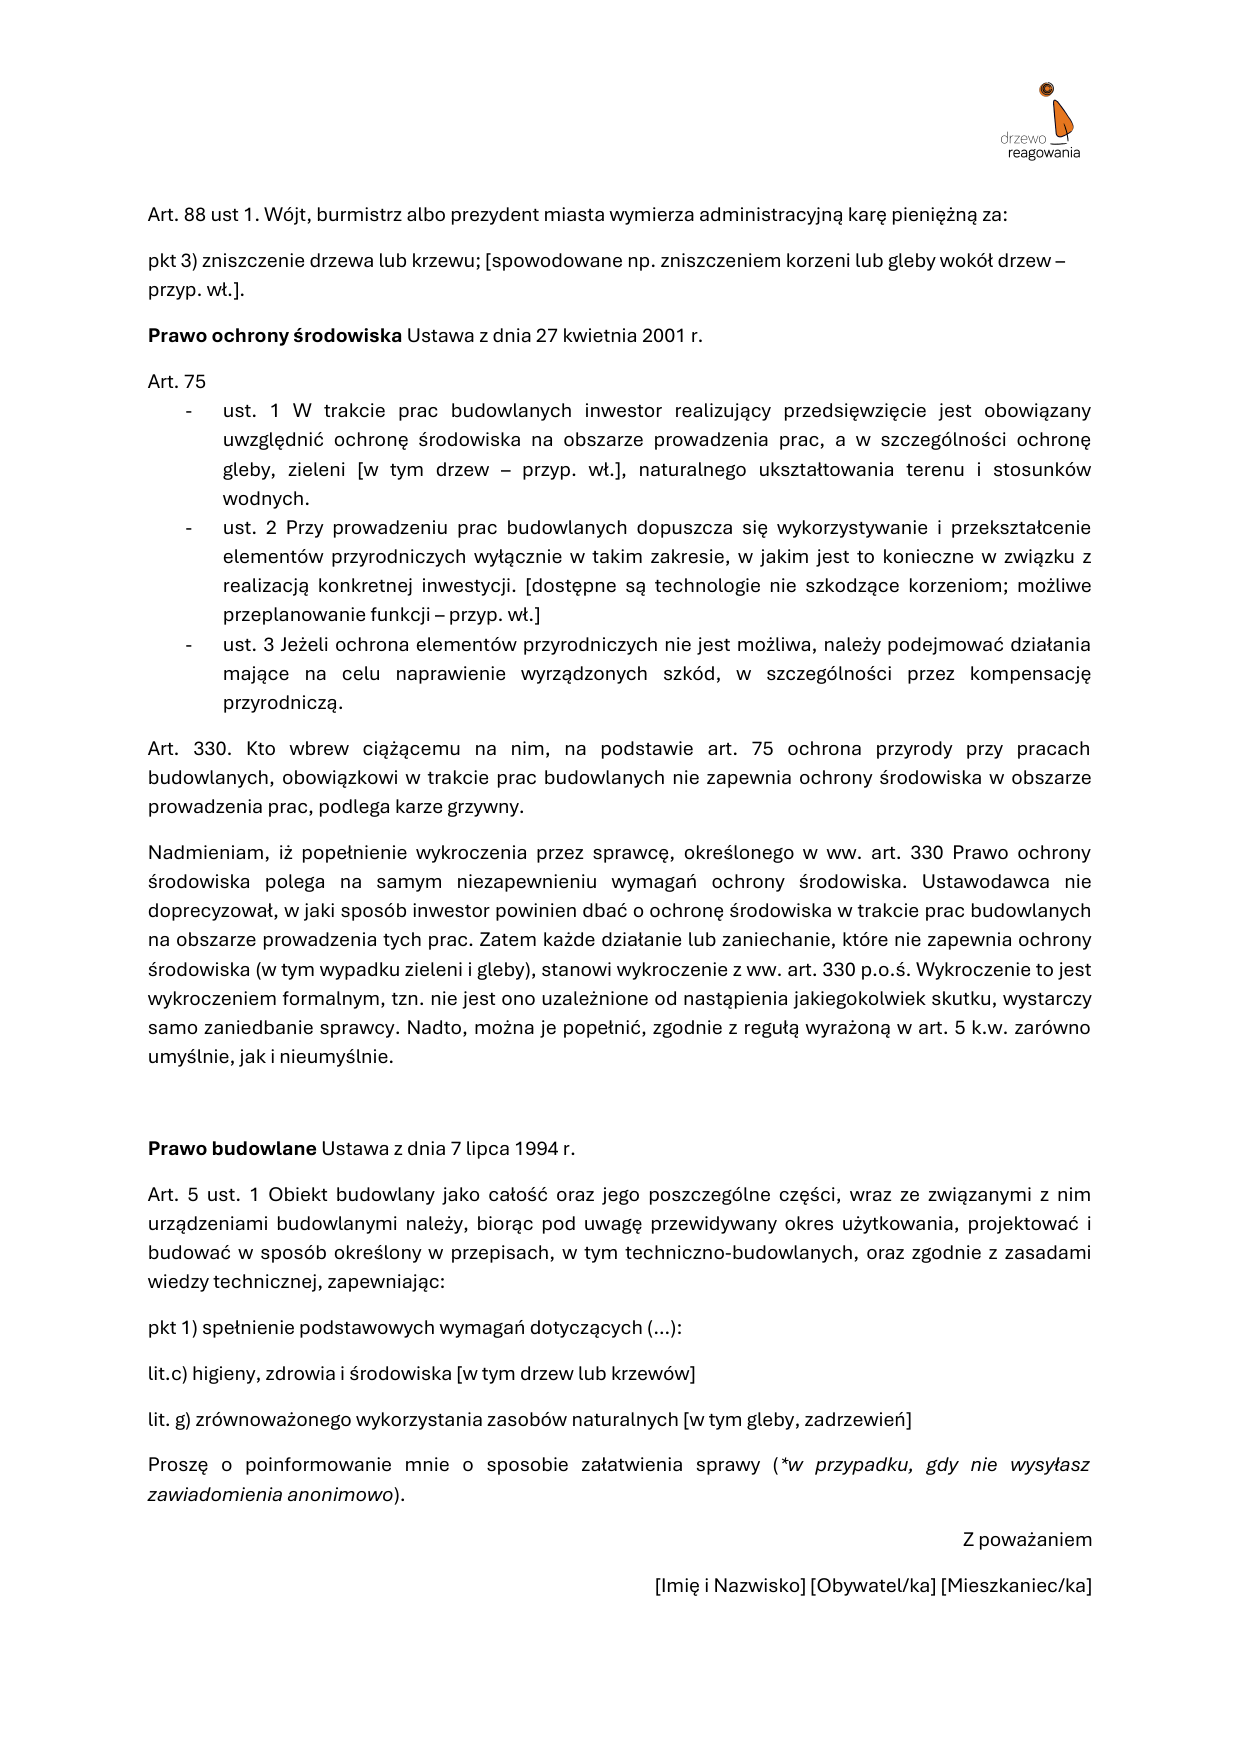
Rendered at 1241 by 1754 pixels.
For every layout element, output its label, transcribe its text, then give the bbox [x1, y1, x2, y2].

text Prawo budowlane Ustawa z dnia 7 lipca 1994 r. [148, 1136, 1093, 1161]
text Prawo ochrony środowiska Ustawa z dnia 27 kwietnia 2001 r. [148, 323, 1093, 348]
text Nadmieniam, iż popełnienie wykroczenia przez sprawcę, określonego w ww. art. 330 Prawo ochrony środowiska polega na samym niezapewnieniu wymagań ochrony środowiska. Ustawodawca nie doprecyzował, w jaki sposób inwestor powinien dbać o ochronę środowiska w trakcie prac budowlanych na obszarze prowadzenia tych prac. Zatem każde działanie lub zaniechanie, które nie zapewnia ochrony środowiska (w tym wypadku zieleni i gleby), stanowi wykroczenie z ww. art. 330 p.o.ś. Wykroczenie to jest wykroczeniem formalnym, tzn. nie jest ono uzależnione od nastąpienia jakiegokolwiek skutku, wystarczy samo zaniedbanie sprawcy. Nadto, można je popełnić, zgodnie z regułą wyrażoną w art. 5 k.w. zarówno umyślnie, jak i nieumyślnie. [148, 840, 1093, 1069]
text Art. 88 ust 1. Wójt, burmistrz albo prezydent miasta wymierza administracyjną karę pieniężną za: [148, 202, 1093, 228]
text lit. g) zrównoważonego wykorzystania zasobów naturalnych [w tym gleby, zadrzewień] [148, 1406, 1093, 1432]
list ust. 3 Jeżeli ochrona elementów przyrodniczych nie jest możliwa, należy podejmować działania mające na celu naprawienie wyrządzonych szkód, w szczególności przez kompensację przyrodniczą. [185, 631, 1093, 715]
picture [992, 73, 1090, 172]
text pkt 1) spełnienie podstawowych wymagań dotyczących (…): [148, 1315, 1093, 1340]
list ust. 2 Przy prowadzeniu prac budowlanych dopuszcza się wykorzystywanie i przekształcenie elementów przyrodniczych wyłącznie w takim zakresie, w jakim jest to konieczne w związku z realizacją konkretnej inwestycji. [dostępne są technologie nie szkodzące korzeniom; możliwe przeplanowanie funkcji – przyp. wł.] [185, 515, 1093, 628]
list ust. 1 W trakcie prac budowlanych inwestor realizujący przedsięwzięcie jest obowiązany uwzględnić ochronę środowiska na obszarze prowadzenia prac, a w szczególności ochronę gleby, zieleni [w tym drzew – przyp. wł.], naturalnego ukształtowania terenu i stosunków wodnych. [185, 398, 1093, 511]
text Art. 330. Kto wbrew ciążącemu na nim, na podstawie art. 75 ochrona przyrody przy pracach budowlanych, obowiązkowi w trakcie prac budowlanych nie zapewnia ochrony środowiska w obszarze prowadzenia prac, podlega karze grzywny. [148, 736, 1093, 819]
text lit.c) higieny, zdrowia i środowiska [w tym drzew lub krzewów] [148, 1361, 1093, 1386]
text Art. 75 [148, 369, 1093, 394]
text Z poważaniem [148, 1527, 1093, 1553]
text [Imię i Nazwisko] [Obywatel/ka] [Mieszkaniec/ka] [148, 1573, 1093, 1598]
text pkt 3) zniszczenie drzewa lub krzewu; [spowodowane np. zniszczeniem korzeni lub gleby wokół drzew – przyp. wł.]. [148, 248, 1093, 303]
text Art. 5 ust. 1 Obiekt budowlany jako całość oraz jego poszczególne części, wraz ze związanymi z nim urządzeniami budowlanymi należy, biorąc pod uwagę przewidywany okres użytkowania, projektować i budować w sposób określony w przepisach, w tym techniczno-budowlanych, oraz zgodnie z zasadami wiedzy technicznej, zapewniając: [148, 1181, 1093, 1294]
text Proszę o poinformowanie mnie o sposobie załatwienia sprawy (*w przypadku, gdy nie wysyłasz zawiadomienia anonimowo). [148, 1452, 1093, 1507]
